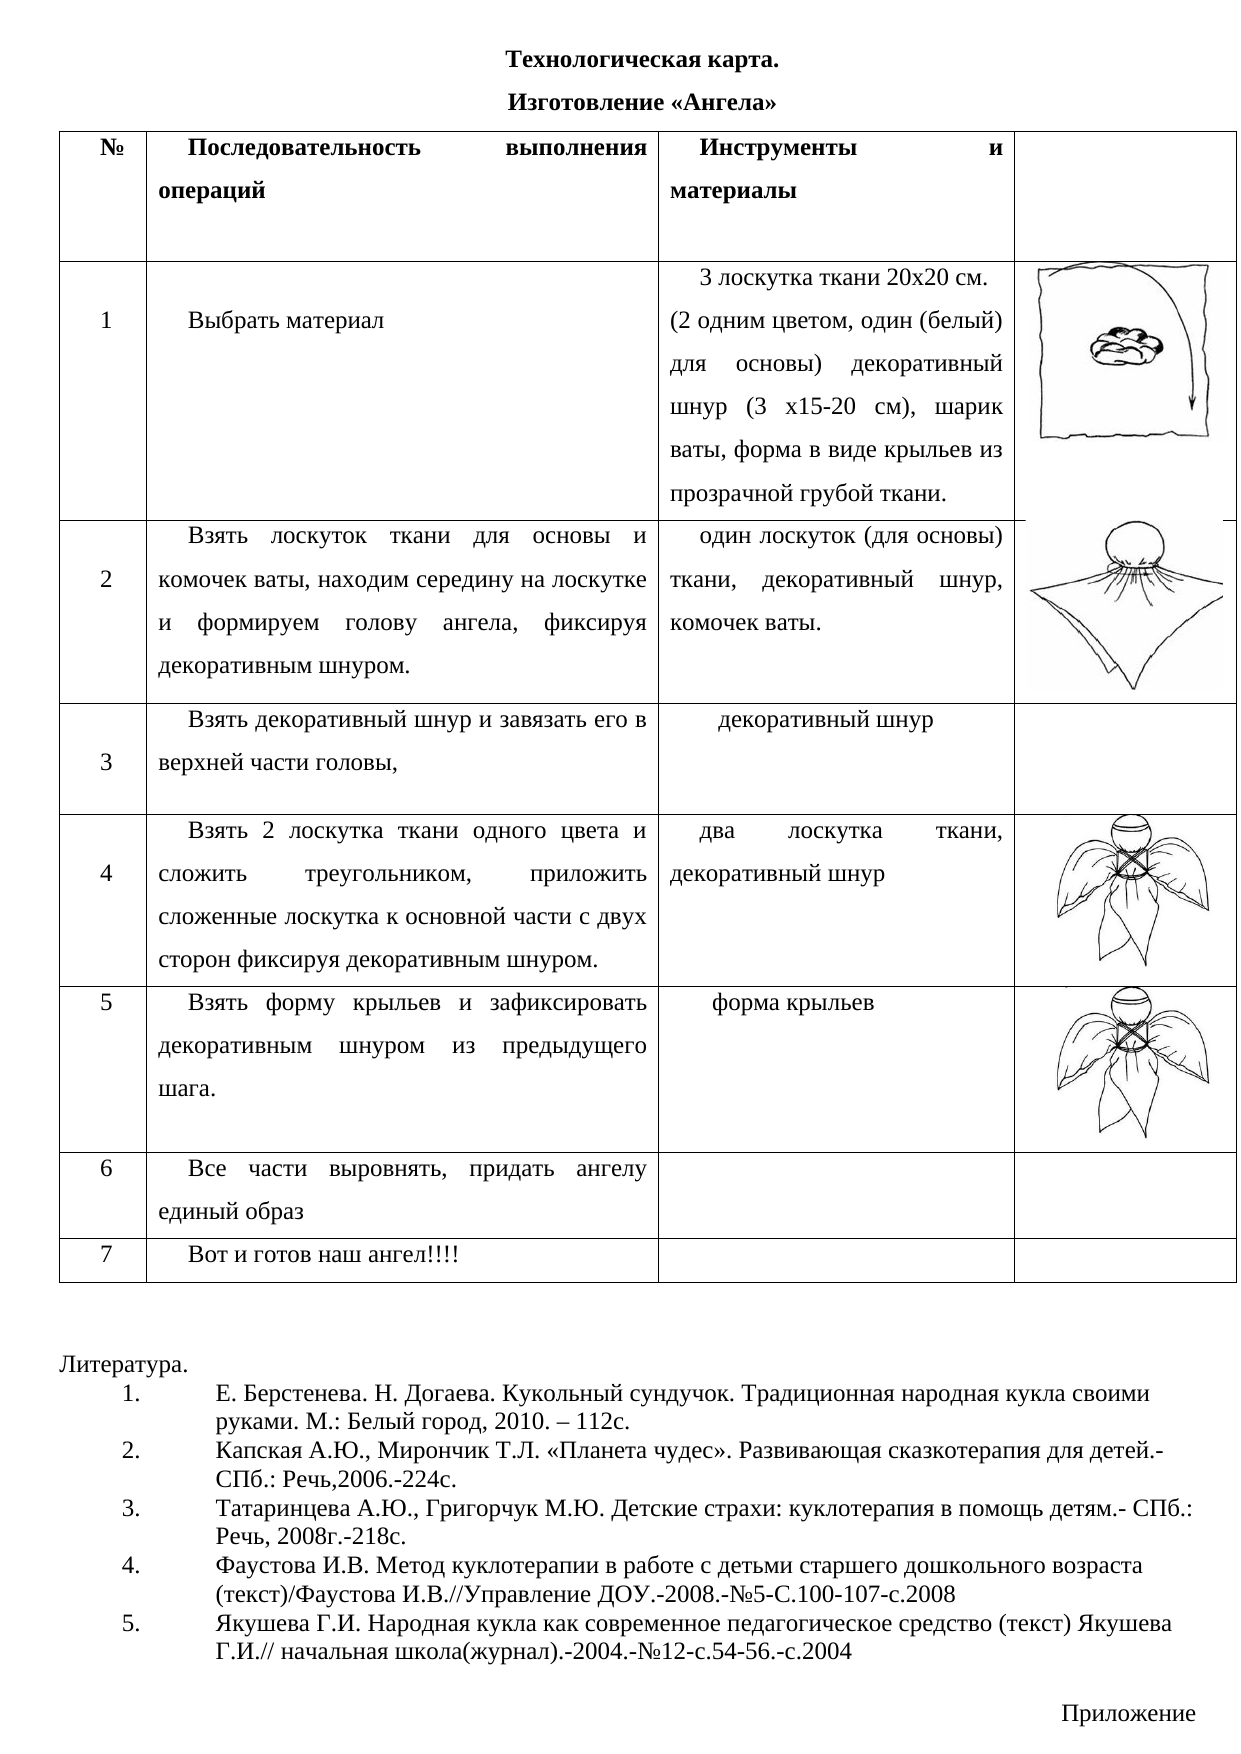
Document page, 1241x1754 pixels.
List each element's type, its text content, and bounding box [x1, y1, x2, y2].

table_cell 6 [60, 1153, 146, 1238]
picture [1025, 520, 1223, 690]
table_cell 7 [60, 1239, 146, 1282]
list Якушева Г.И. Народная кукла как современное педагогическое средство (текст) Якушева Г.И.// начальная школа(журнал).-2004.-№12-с.54-56.-с.2004 [122, 1608, 1196, 1665]
table_cell Взять декоративный шнур и завязать его в верхней части головы, [147, 704, 658, 814]
table_cell один лоскуток (для основы) ткани, декоративный шнур, комочек ваты. [659, 521, 1014, 703]
table_header Инструменты и материалы [659, 132, 1014, 261]
picture [1030, 262, 1227, 442]
table_cell [659, 1239, 1014, 1282]
list Капская А.Ю., Мирончик Т.Л. «Планета чудес». Развивающая сказкотерапия для детей.- СПб.: Речь,2006.-224с. [122, 1435, 1196, 1493]
table_cell [1015, 815, 1236, 986]
table_cell [1015, 1153, 1236, 1238]
table_cell Вот и готов наш ангел!!!! [147, 1239, 658, 1282]
list Татаринцева А.Ю., Григорчук М.Ю. Детские страхи: куклотерапия в помощь детям.- СПб.: Речь, 2008г.-218с. [122, 1493, 1196, 1550]
table_cell два лоскутка ткани, декоративный шнур [659, 815, 1014, 986]
text Приложение [59, 1698, 1196, 1727]
table_cell [1015, 262, 1236, 519]
table_cell Взять лоскуток ткани для основы и комочек ваты, находим середину на лоскутке и формируем голову ангела, фиксируя декоративным шнуром. [147, 521, 658, 703]
table_cell Взять 2 лоскутка ткани одного цвета и сложить треугольником, приложить сложенные лоскутка к основной части с двух сторон фиксируя декоративным шнуром. [147, 815, 658, 986]
table_cell Взять форму крыльев и зафиксировать декоративным шнуром из предыдущего шага. [147, 987, 658, 1152]
text Изготовление «Ангела» [59, 87, 1196, 116]
table_cell Все части выровнять, придать ангелу единый образ [147, 1153, 658, 1238]
text Литература. [59, 1349, 1196, 1378]
picture [1055, 987, 1213, 1139]
table_cell [1015, 704, 1236, 814]
list Е. Берстенева. Н. Догаева. Кукольный сундучок. Традиционная народная кукла своими руками. М.: Белый город, 2010. – 112с. [122, 1378, 1196, 1435]
table_cell 3 лоскутка ткани 20х20 см. (2 одним цветом, один (белый) для основы) декоративный шнур (3 х15-20 см), шарик ваты, форма в виде крыльев из прозрачной грубой ткани. [659, 262, 1014, 519]
table_cell [1015, 987, 1236, 1152]
table_cell [659, 1153, 1014, 1238]
picture [1055, 815, 1213, 967]
table_cell 4 [60, 815, 146, 986]
table_cell 2 [60, 521, 146, 703]
text Технологическая карта. [59, 44, 1196, 73]
table_cell [1015, 1239, 1236, 1282]
table_header Последовательность выполнения операций [147, 132, 658, 261]
table_cell Выбрать материал [147, 262, 658, 519]
list Фаустова И.В. Метод куклотерапии в работе с детьми старшего дошкольного возраста (текст)/Фаустова И.В.//Управление ДОУ.-2008.-№5-С.100-107-с.2008 [122, 1550, 1196, 1608]
table_cell 3 [60, 704, 146, 814]
table_cell 1 [60, 262, 146, 519]
table_cell [1015, 521, 1236, 703]
table_cell форма крыльев [659, 987, 1014, 1152]
table_cell декоративный шнур [659, 704, 1014, 814]
table_header № [60, 132, 146, 261]
table_header [1015, 132, 1236, 261]
table_cell 5 [60, 987, 146, 1152]
